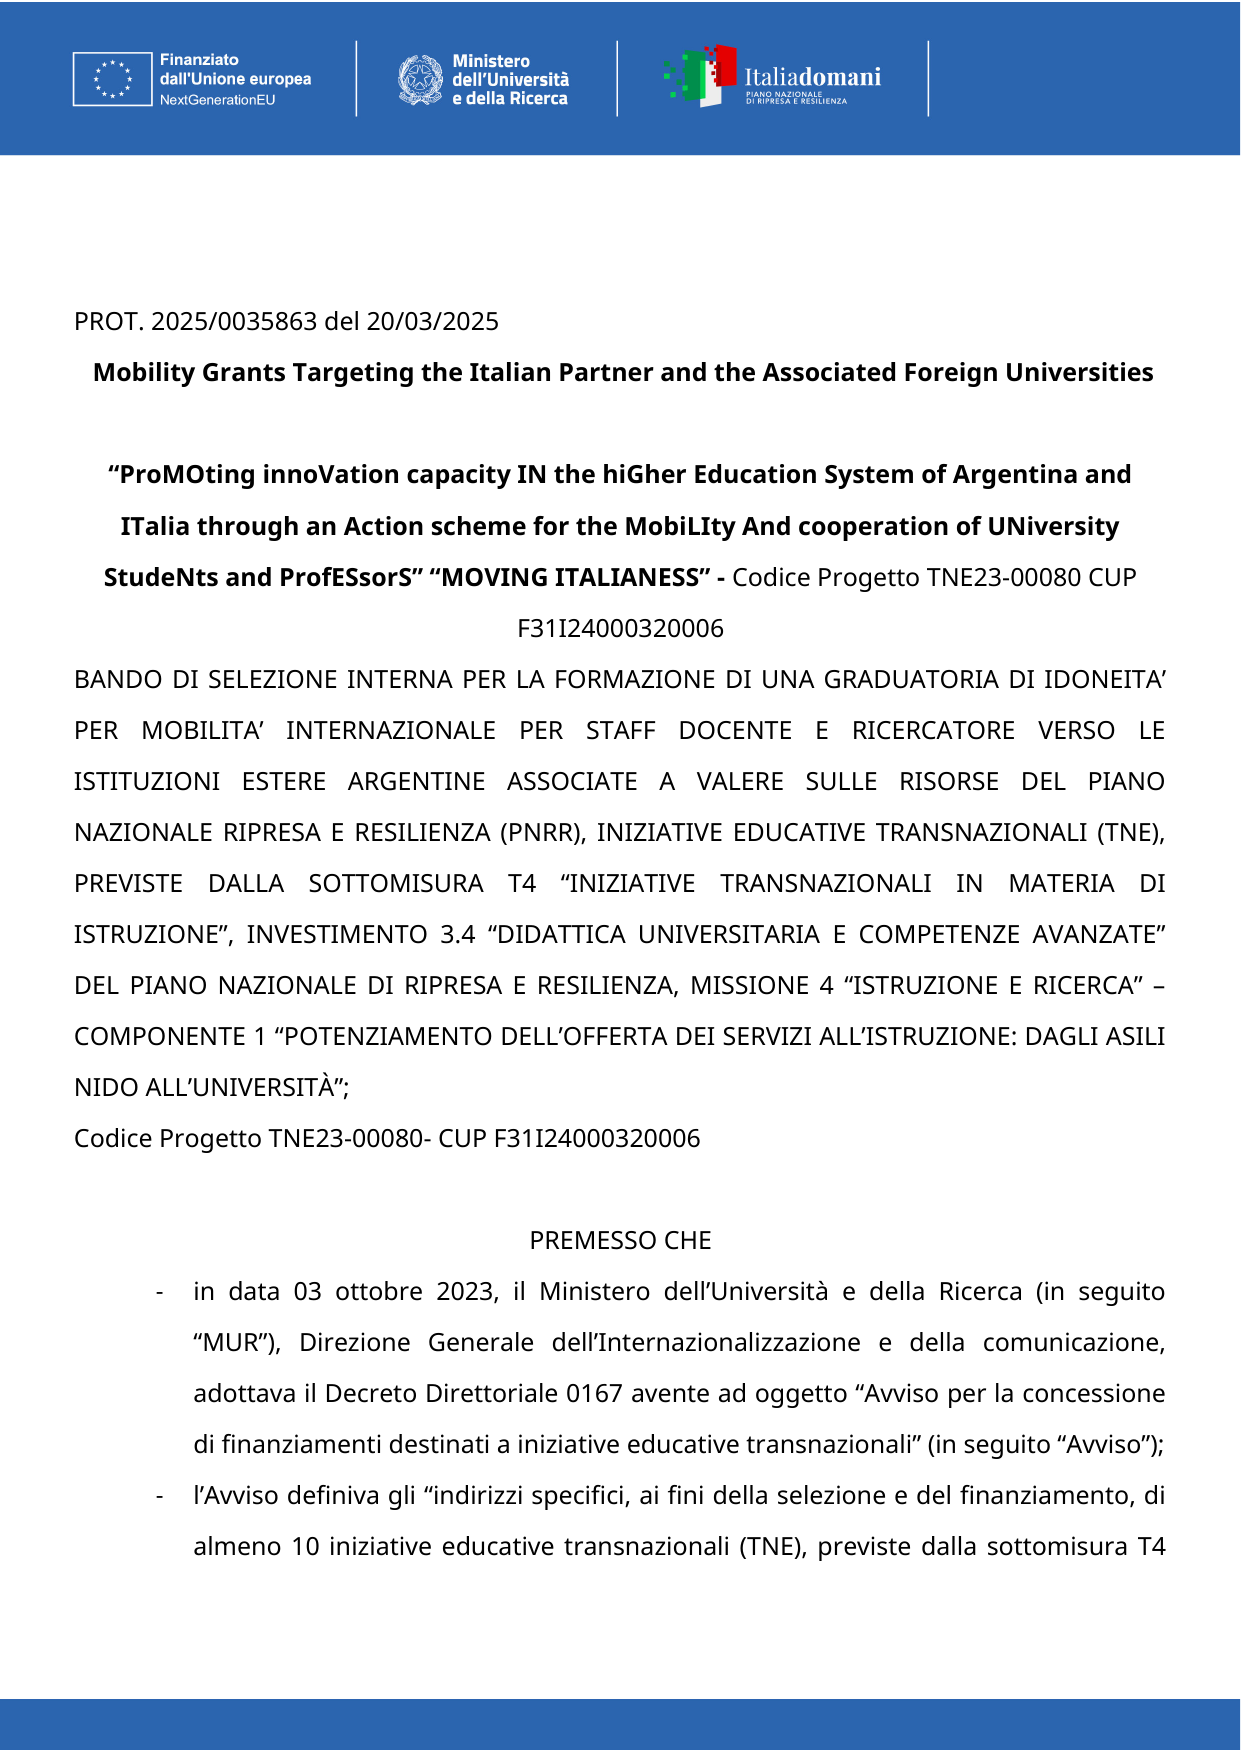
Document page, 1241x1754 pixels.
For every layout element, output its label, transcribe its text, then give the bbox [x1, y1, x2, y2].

text “ProMOting innoVation capacity IN the hiGher Education System of Argentina and ITalia through an Action scheme for the MobiLIty And cooperation of UNiversity StudeNts and ProfESsorS” “MOVING ITALIANESS” - Codice Progetto TNE23-00080 CUP F31I24000320006 [74, 457, 1167, 644]
list in data 03 ottobre 2023, il Ministero dell’Università e della Ricerca (in seguito “MUR”), Direzione Generale dell’Internazionalizzazione e della comunicazione, adottava il Decreto Direttoriale 0167 avente ad oggetto “Avviso per la concessione di finanziamenti destinati a iniziative educative transnazionali” (in seguito “Avviso”); [156, 1274, 1167, 1461]
picture [0, 2, 1241, 197]
text Mobility Grants Targeting the Italian Partner and the Associated Foreign Universities [74, 355, 1167, 389]
picture [0, 1571, 1241, 1750]
text PROT. 2025/0035863 del 20/03/2025 [74, 304, 1167, 338]
text PREMESSO CHE [74, 1223, 1167, 1257]
text Codice Progetto TNE23-00080- CUP F31I24000320006 [74, 1121, 1167, 1155]
text BANDO DI SELEZIONE INTERNA PER LA FORMAZIONE DI UNA GRADUATORIA DI IDONEITA’ PER MOBILITA’ INTERNAZIONALE PER STAFF DOCENTE E RICERCATORE VERSO LE ISTITUZIONI ESTERE ARGENTINE ASSOCIATE A VALERE SULLE RISORSE DEL PIANO NAZIONALE RIPRESA E RESILIENZA (PNRR), INIZIATIVE EDUCATIVE TRANSNAZIONALI (TNE), PREVISTE DALLA SOTTOMISURA T4 “INIZIATIVE TRANSNAZIONALI IN MATERIA DI ISTRUZIONE”, INVESTIMENTO 3.4 “DIDATTICA UNIVERSITARIA E COMPETENZE AVANZATE” DEL PIANO NAZIONALE DI RIPRESA E RESILIENZA, MISSIONE 4 “ISTRUZIONE E RICERCA” – COMPONENTE 1 “POTENZIAMENTO DELL’OFFERTA DEI SERVIZI ALL’ISTRUZIONE: DAGLI ASILI NIDO ALL’UNIVERSITÀ”; [74, 661, 1167, 1104]
